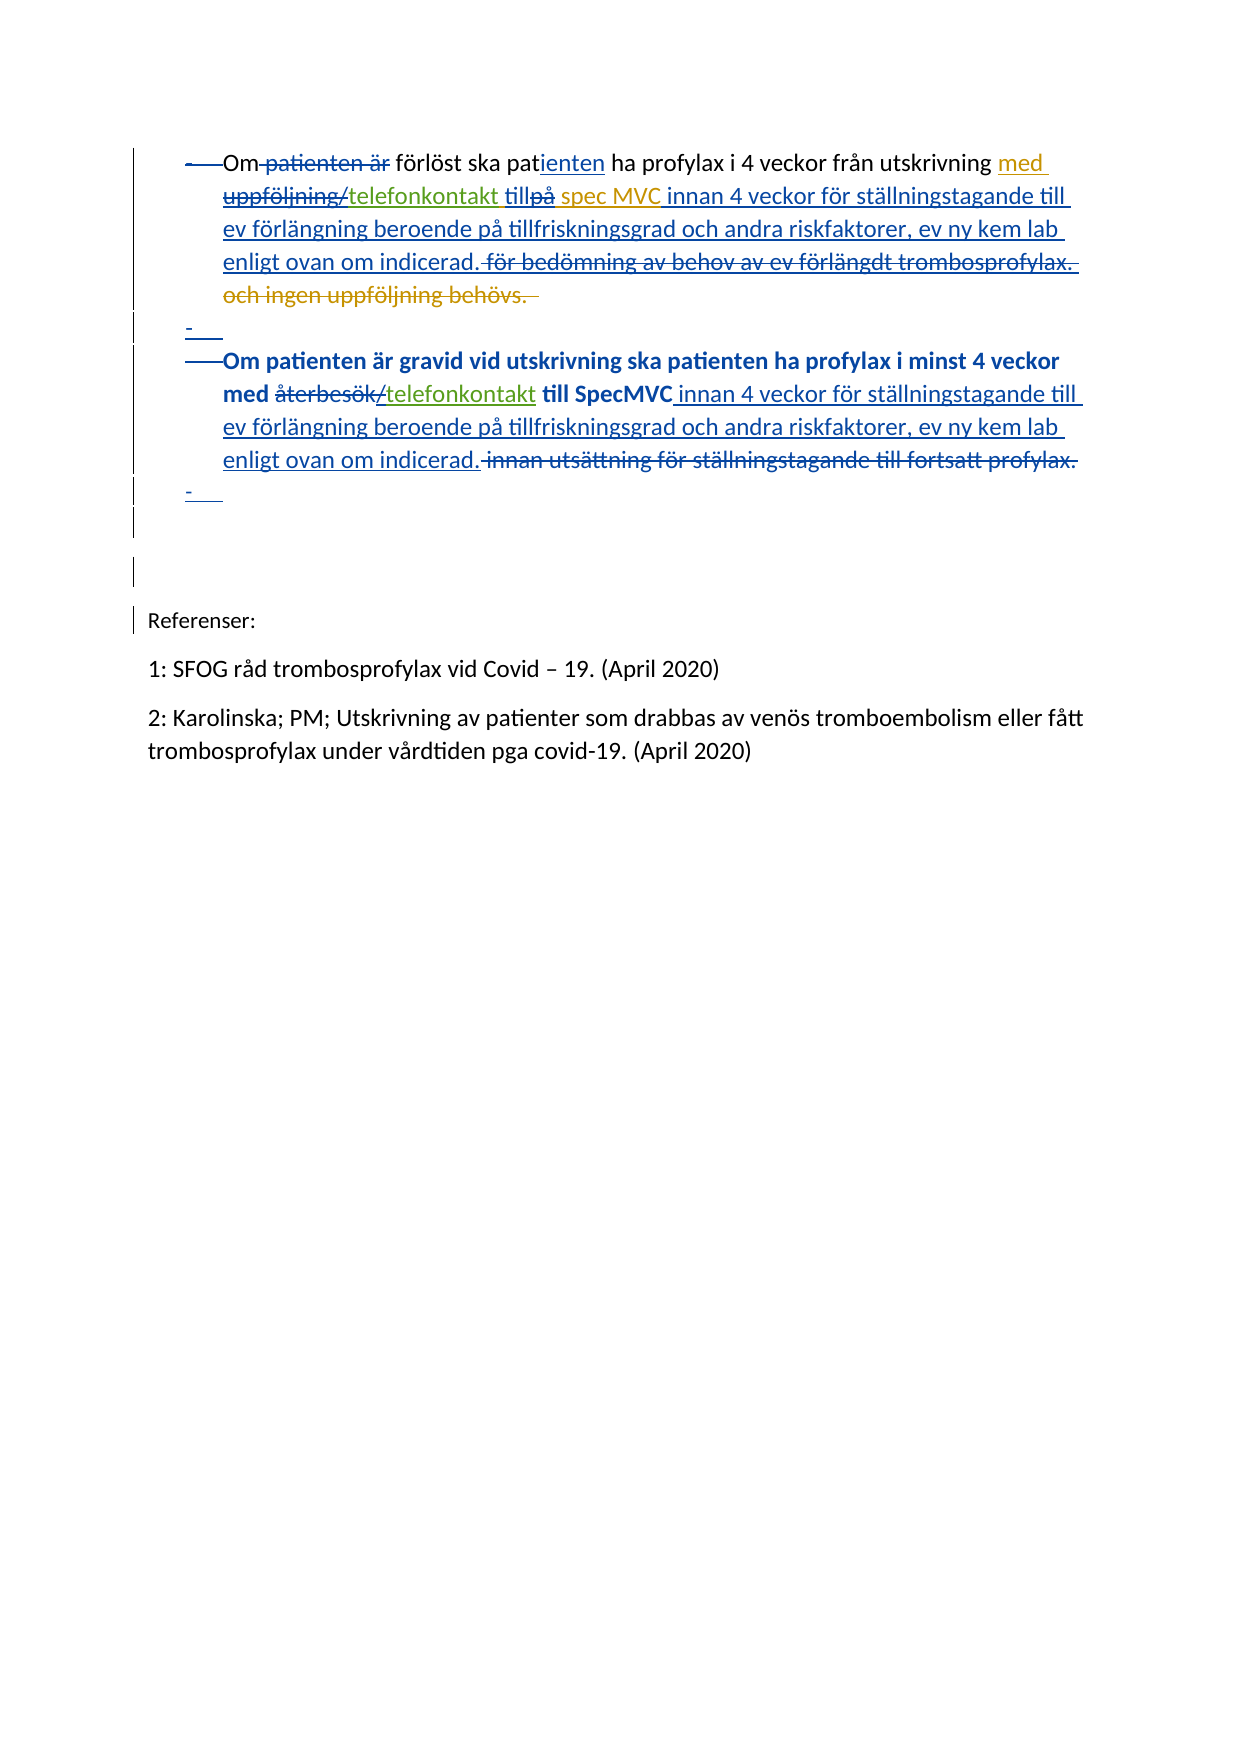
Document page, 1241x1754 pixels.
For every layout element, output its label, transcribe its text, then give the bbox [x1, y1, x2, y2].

text 2: Karolinska; PM; Utskrivning av patienter som drabbas av venös tromboembolism eller fått trombosprofylax under vårdtiden pga covid-19. (April 2020) [148, 703, 1093, 766]
list Om patienten är gravid vid utskrivning ska patienten ha profylax i minst 4 veckor med till SpecMVC [185, 345, 1093, 474]
text Referenser: [148, 606, 1093, 634]
text 1: SFOG råd trombosprofylax vid Covid – 19. (April 2020) [148, 653, 1093, 683]
list Om förlöst ska pat ha profylax i 4 veckor från utskrivning [185, 148, 1093, 310]
